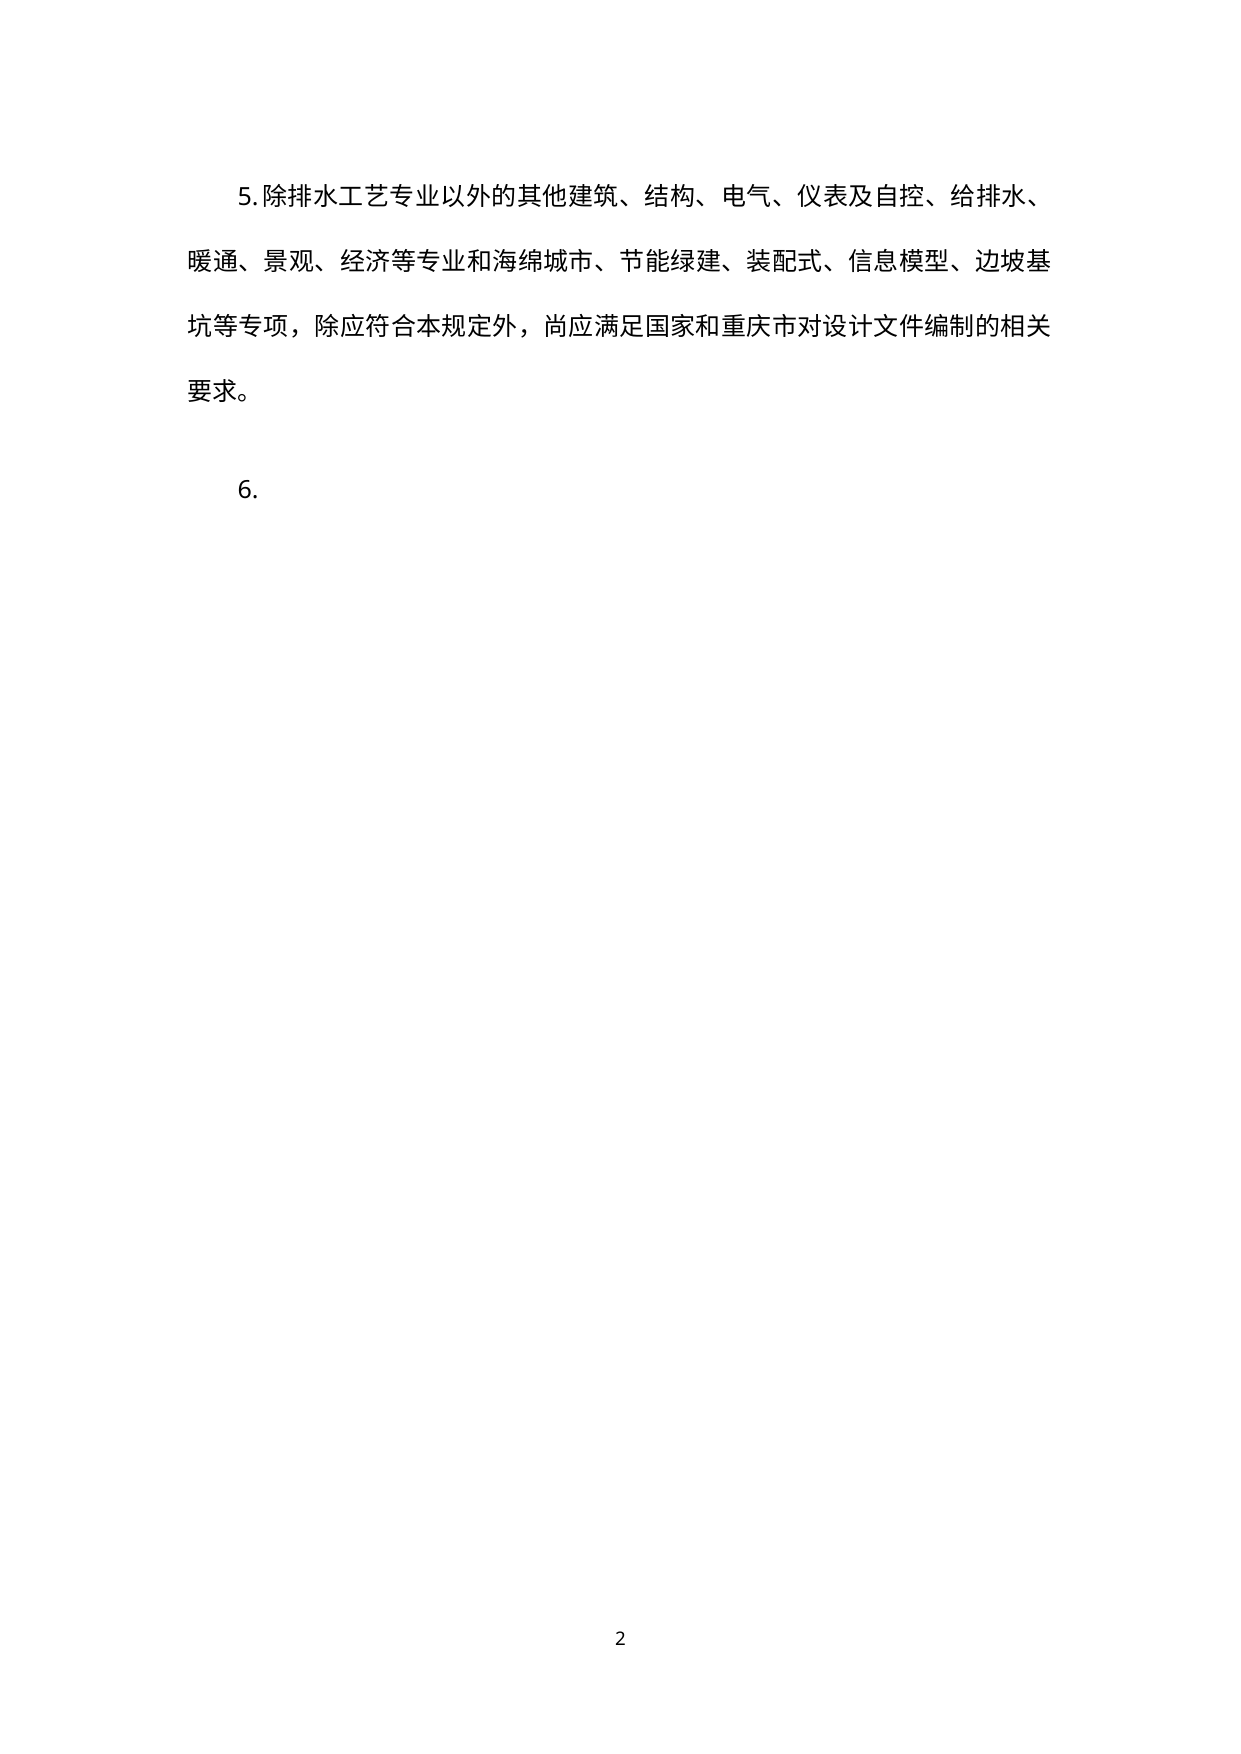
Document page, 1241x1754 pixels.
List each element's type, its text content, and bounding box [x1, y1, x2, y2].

list 除排水工艺专业以外的其他建筑、结构、电气、仪表及自控、给排水、暖通、景观、经济等专业和海绵城市、节能绿建、装配式、信息模型、边坡基坑等专项，除应符合本规定外，尚应满足国家和重庆市对设计文件编制的相关要求。 [187, 162, 1053, 422]
